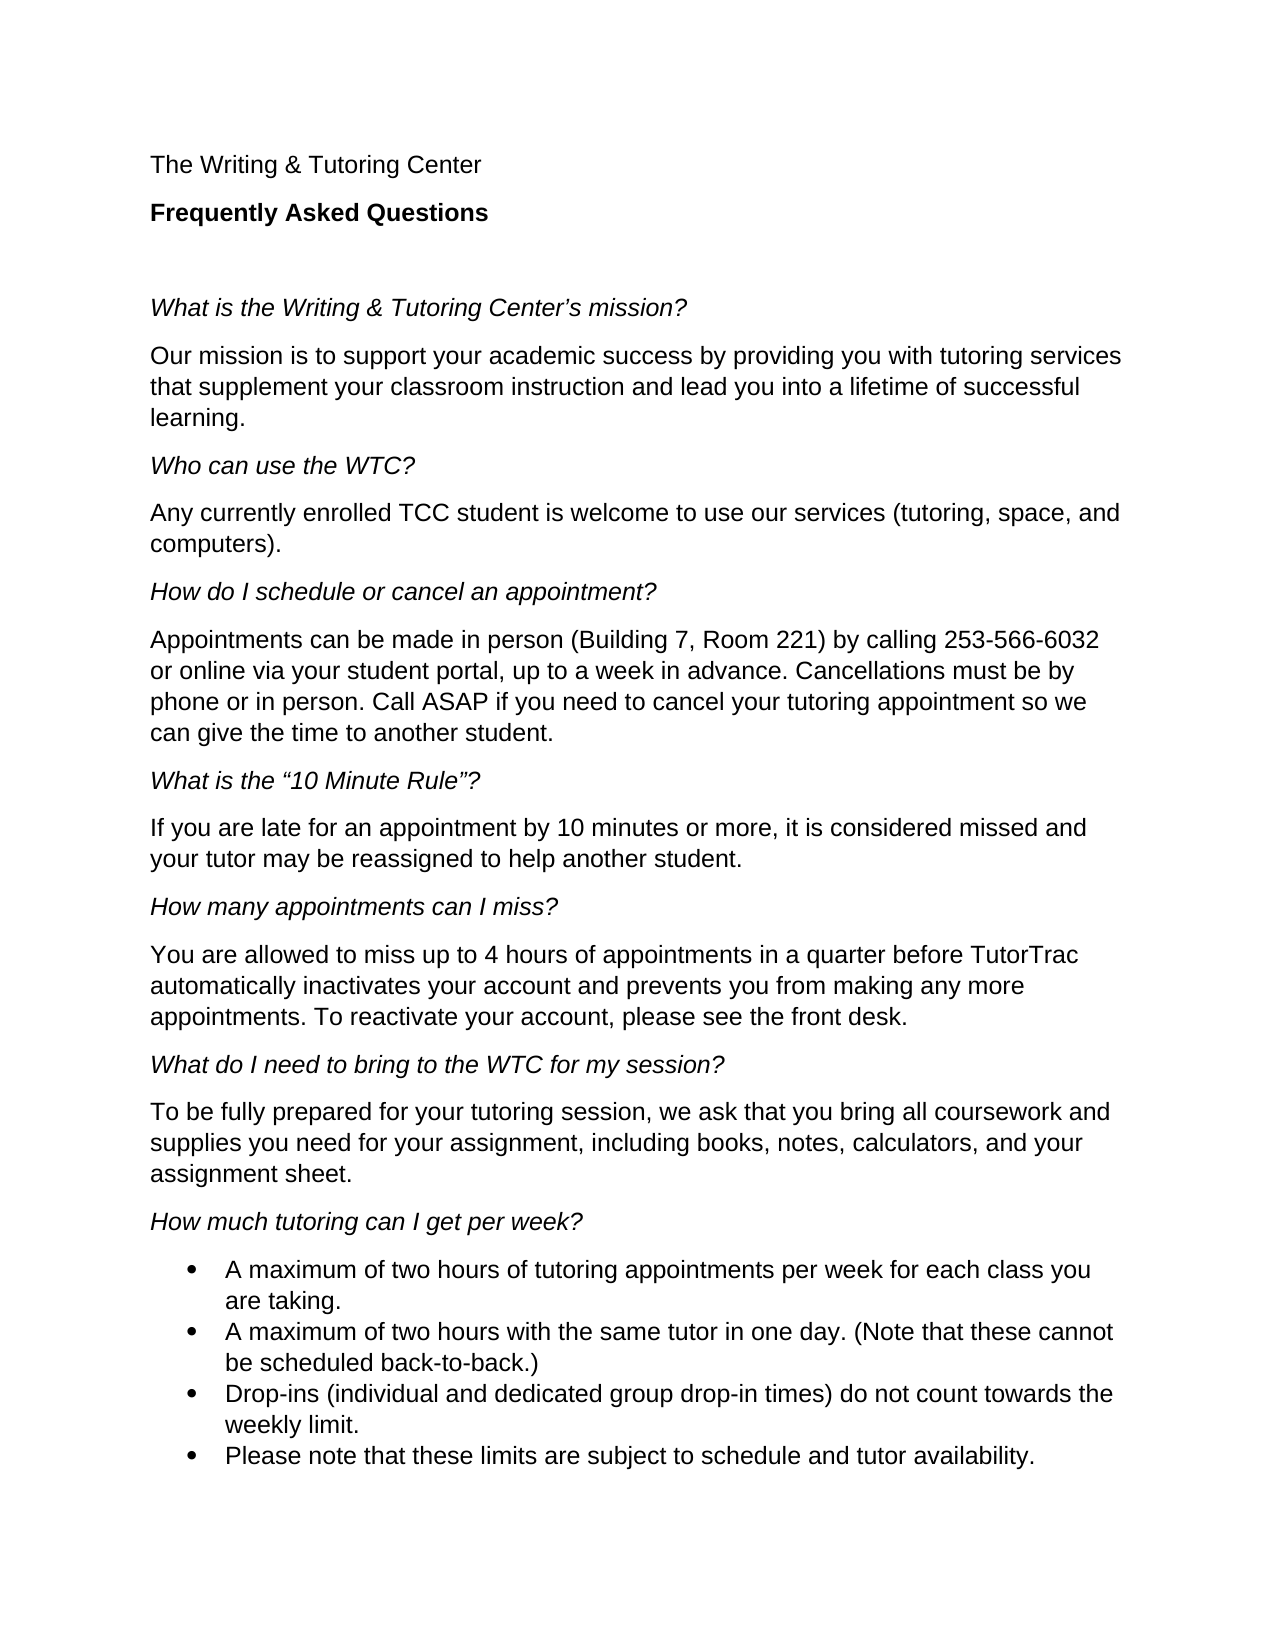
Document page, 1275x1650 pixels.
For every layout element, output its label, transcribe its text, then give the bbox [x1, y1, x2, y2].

text Our mission is to support your academic success by providing you with tutoring services that supplement your classroom instruction and lead you into a lifetime of successful learning. [150, 341, 1125, 432]
text How do I schedule or cancel an appointment? [150, 577, 1125, 606]
text The Writing & Tutoring Center [150, 150, 1125, 179]
list Drop-ins (individual and dedicated group drop-in times) do not count towards the weekly limit. [187, 1379, 1125, 1439]
text Appointments can be made in person (Building 7, Room 221) by calling 253-566-6032 or online via your student portal, up to a week in advance. Cancellations must be by phone or in person. Call ASAP if you need to cancel your tutoring appointment so we can give the time to another student. [150, 625, 1125, 747]
text Any currently enrolled TCC student is welcome to use our services (tutoring, space, and computers). [150, 498, 1125, 558]
text What do I need to bring to the WTC for my session? [150, 1049, 1125, 1078]
text Who can use the WTC? [150, 451, 1125, 479]
list A maximum of two hours with the same tutor in one day. (Note that these cannot be scheduled back-to-back.) [187, 1317, 1125, 1377]
text You are allowed to miss up to 4 hours of appointments in a quarter before TutorTrac automatically inactivates your account and prevents you from making any more appointments. To reactivate your account, please see the front desk. [150, 940, 1125, 1031]
list Please note that these limits are subject to schedule and tutor availability. [187, 1441, 1125, 1470]
text Frequently Asked Questions [150, 198, 1125, 226]
text What is the Writing & Tutoring Center’s mission? [150, 293, 1125, 322]
text To be fully prepared for your tutoring session, we ask that you bring all coursework and supplies you need for your assignment, including books, notes, calculators, and your assignment sheet. [150, 1097, 1125, 1188]
text How much tutoring can I get per week? [150, 1207, 1125, 1236]
text How many appointments can I miss? [150, 892, 1125, 921]
text If you are late for an appointment by 10 minutes or more, it is considered missed and your tutor may be reassigned to help another student. [150, 813, 1125, 873]
list A maximum of two hours of tutoring appointments per week for each class you are taking. [187, 1255, 1125, 1315]
text What is the “10 Minute Rule”? [150, 766, 1125, 794]
